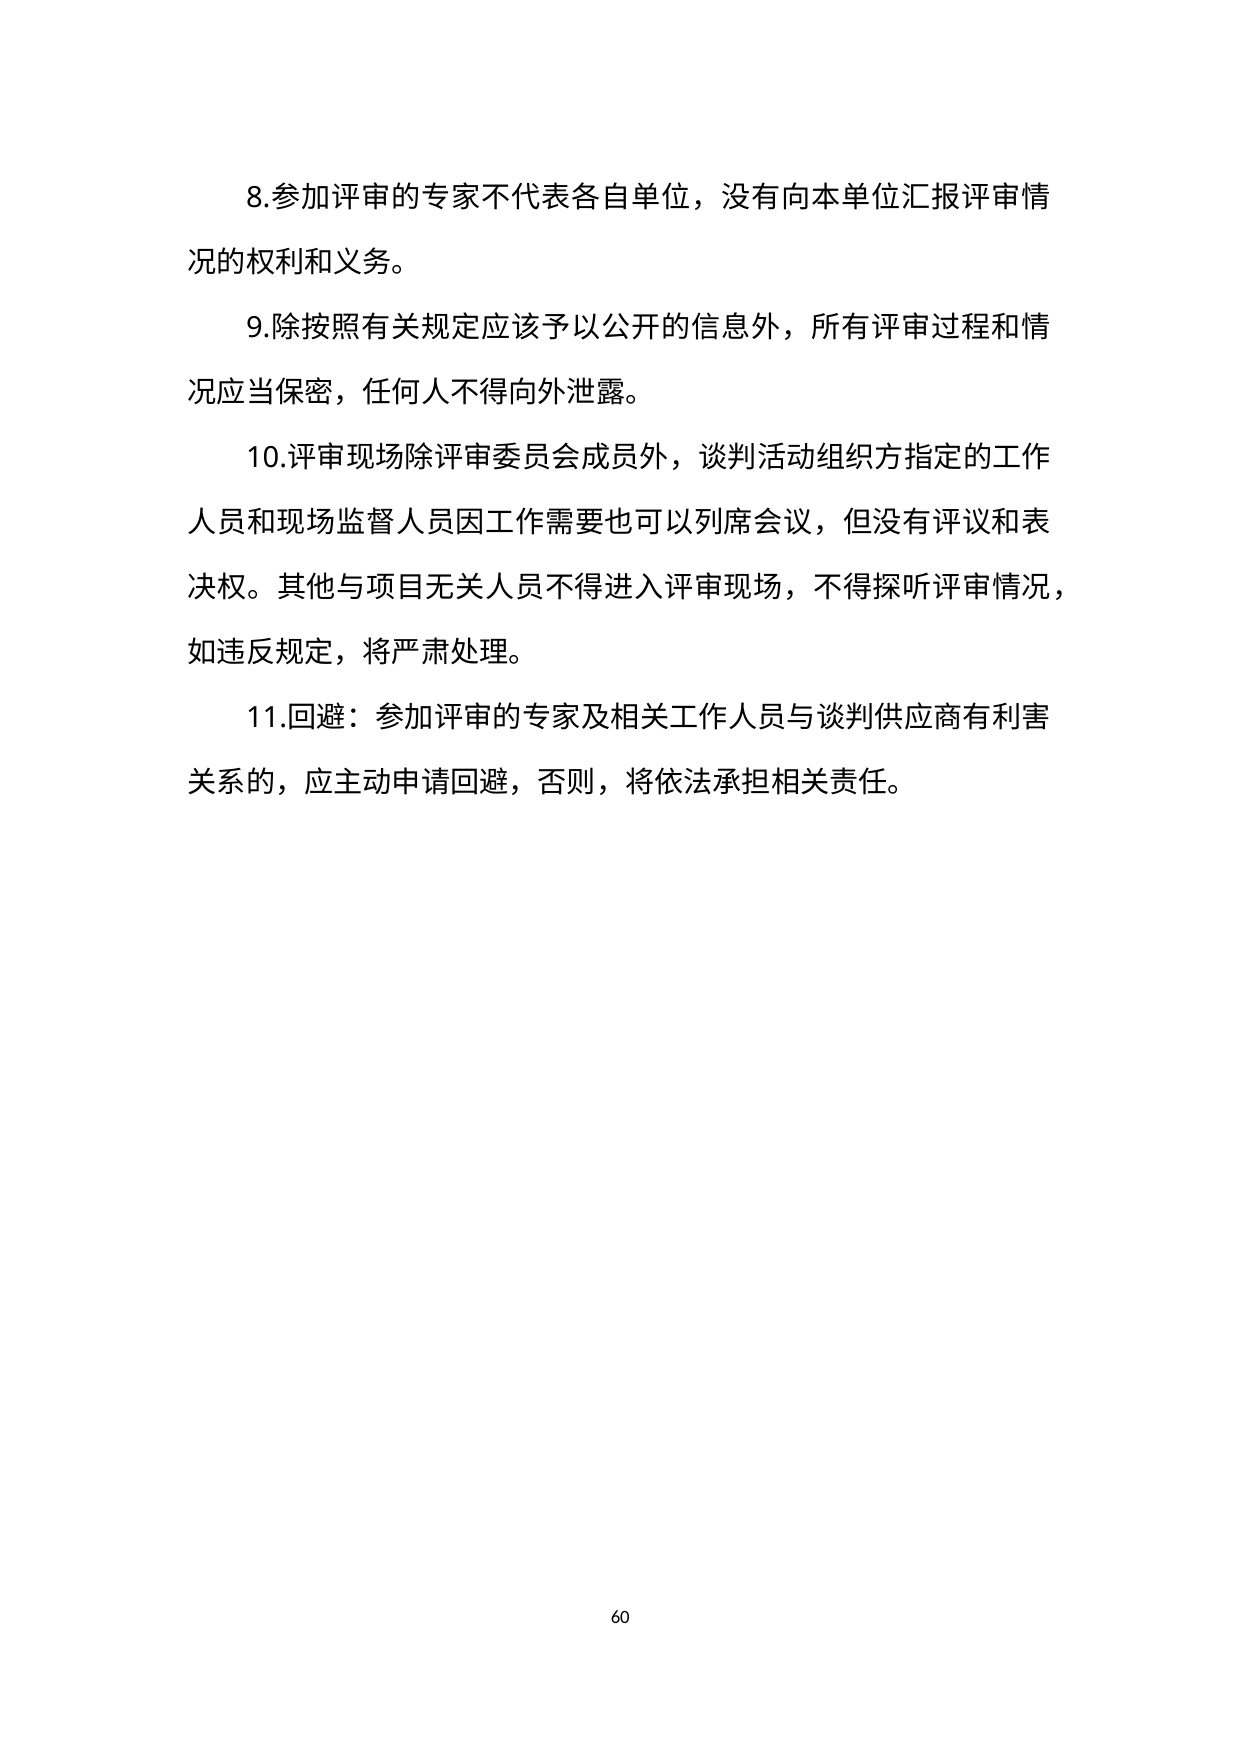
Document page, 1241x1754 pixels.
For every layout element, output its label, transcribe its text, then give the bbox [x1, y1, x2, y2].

text 10.评审现场除评审委员会成员外，谈判活动组织方指定的工作人员和现场监督人员因工作需要也可以列席会议，但没有评议和表决权。其他与项目无关人员不得进入评审现场，不得探听评审情况，如违反规定，将严肃处理。 [187, 422, 1053, 682]
text 8.参加评审的专家不代表各自单位，没有向本单位汇报评审情况的权利和义务。 [187, 162, 1053, 292]
text 9.除按照有关规定应该予以公开的信息外，所有评审过程和情况应当保密，任何人不得向外泄露。 [187, 292, 1053, 422]
text 11.回避：参加评审的专家及相关工作人员与谈判供应商有利害关系的，应主动申请回避，否则，将依法承担相关责任。 [187, 682, 1053, 812]
